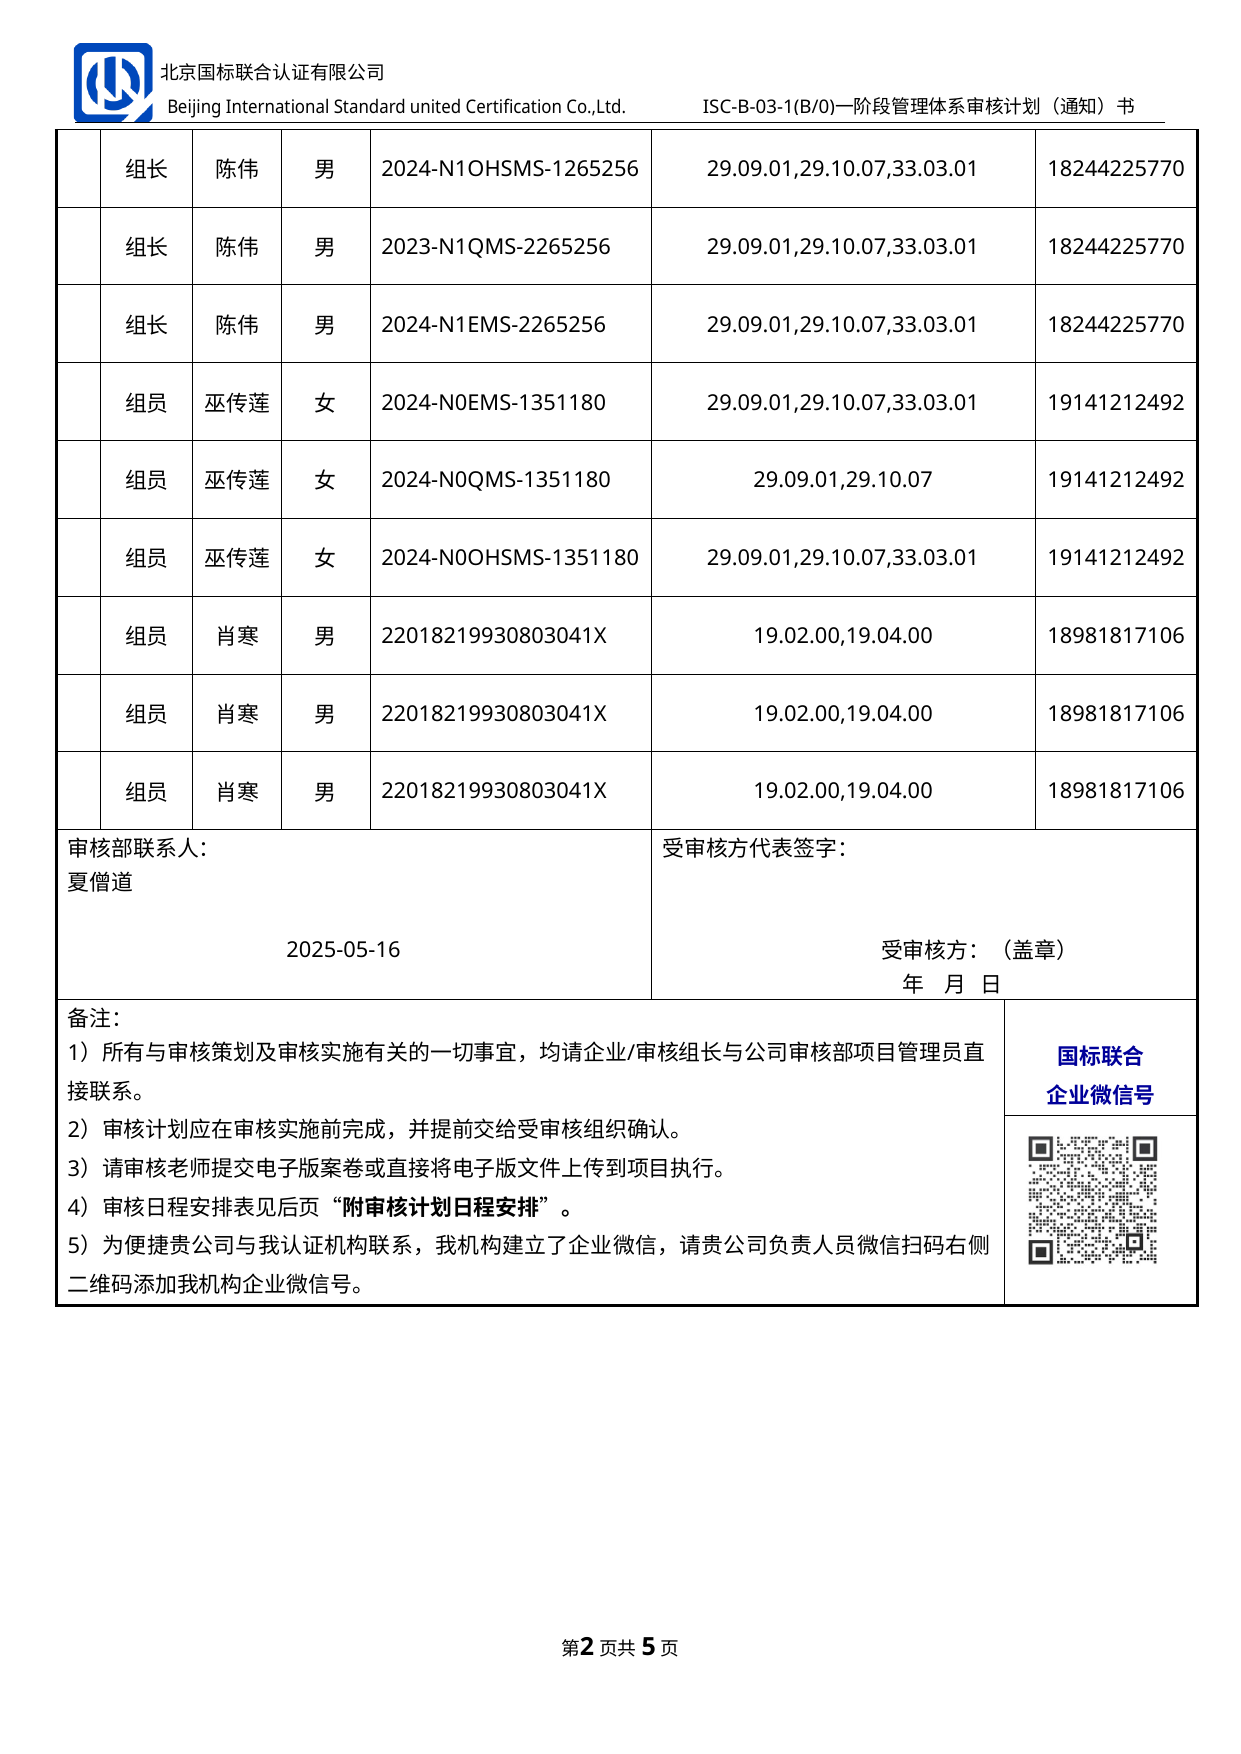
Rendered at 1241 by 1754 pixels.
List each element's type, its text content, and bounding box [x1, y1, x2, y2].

table_cell 男 [282, 675, 370, 751]
table_cell 组员 [101, 597, 192, 673]
table_cell 组员 [101, 675, 192, 751]
table_cell [58, 675, 100, 751]
table_cell 男 [282, 597, 370, 673]
table_cell 巫传莲 [193, 363, 281, 440]
table_cell 19.02.00,19.04.00 [652, 597, 1035, 673]
table_cell 2023-N1QMS-2265256 [371, 208, 651, 284]
table_cell 男 [282, 130, 370, 207]
table_cell 肖寒 [193, 752, 281, 829]
table_cell 组员 [101, 441, 192, 518]
table_cell 国标联合 企业微信号 [1005, 1000, 1196, 1114]
table_cell 19141212492 [1036, 441, 1196, 518]
table_cell 2024-N1OHSMS-1265256 [371, 130, 651, 207]
table_cell 陈伟 [193, 130, 281, 207]
table_cell 组员 [101, 752, 192, 829]
table_cell 男 [282, 285, 370, 362]
table_cell 陈伟 [193, 208, 281, 284]
table_cell 组员 [101, 363, 192, 440]
table_cell 19.02.00,19.04.00 [652, 675, 1035, 751]
table_cell 女 [282, 363, 370, 440]
table_cell [58, 752, 100, 829]
table_cell [58, 597, 100, 673]
table_cell 陈伟 [193, 285, 281, 362]
table_cell 组长 [101, 285, 192, 362]
table_cell [1005, 1116, 1196, 1304]
table_cell 组长 [101, 208, 192, 284]
table_cell 18981817106 [1036, 752, 1196, 829]
table_cell [58, 363, 100, 440]
picture [1020, 1131, 1166, 1274]
table_cell 2024-N0OHSMS-1351180 [371, 519, 651, 596]
table_cell 18981817106 [1036, 675, 1196, 751]
table_cell 组长 [101, 130, 192, 207]
table_cell 肖寒 [193, 597, 281, 673]
table_cell 19141212492 [1036, 363, 1196, 440]
table_cell 女 [282, 519, 370, 596]
table_cell 29.09.01,29.10.07,33.03.01 [652, 363, 1035, 440]
table_cell 审核部联系人： 夏僧道 2025-05-16 [58, 830, 651, 999]
table_cell [58, 285, 100, 362]
table_cell 肖寒 [193, 675, 281, 751]
table_cell [58, 519, 100, 596]
table_cell 29.09.01,29.10.07,33.03.01 [652, 285, 1035, 362]
table_cell 22018219930803041X [371, 675, 651, 751]
table_cell 29.09.01,29.10.07 [652, 441, 1035, 518]
table_cell 巫传莲 [193, 519, 281, 596]
table_cell 巫传莲 [193, 441, 281, 518]
table_cell 组员 [101, 519, 192, 596]
table_cell 备注： 1）所有与审核策划及审核实施有关的一切事宜，均请企业/审核组长与公司审核部项目管理员直接联系。 2）审核计划应在审核实施前完成，并提前交给受审核组织确认。 3）请审核老师提交电子版案卷或直接将电子版文件上传到项目执行。 4）审核日程安排表见后页“附审核计划日程安排”。 5）为便捷贵公司与我认证机构联系，我机构建立了企业微信，请贵公司负责人员微信扫码右侧二维码添加我机构企业微信号。 [58, 1000, 1004, 1304]
table_cell 18244225770 [1036, 285, 1196, 362]
table_cell 29.09.01,29.10.07,33.03.01 [652, 208, 1035, 284]
table_cell [58, 441, 100, 518]
picture [73, 43, 153, 123]
table_cell [58, 130, 100, 207]
table_cell 男 [282, 752, 370, 829]
table_cell 22018219930803041X [371, 597, 651, 673]
table_cell 2024-N0QMS-1351180 [371, 441, 651, 518]
table_cell 22018219930803041X [371, 752, 651, 829]
table_cell 18244225770 [1036, 208, 1196, 284]
table_cell 2024-N0EMS-1351180 [371, 363, 651, 440]
table_cell 19141212492 [1036, 519, 1196, 596]
table_cell 受审核方代表签字： 受审核方：（盖章） 年 月 日 [652, 830, 1196, 999]
table_cell 女 [282, 441, 370, 518]
table_cell 29.09.01,29.10.07,33.03.01 [652, 130, 1035, 207]
table_cell 男 [282, 208, 370, 284]
table_cell 29.09.01,29.10.07,33.03.01 [652, 519, 1035, 596]
table_cell 19.02.00,19.04.00 [652, 752, 1035, 829]
table_cell 18244225770 [1036, 130, 1196, 207]
table_cell 2024-N1EMS-2265256 [371, 285, 651, 362]
table_cell 18981817106 [1036, 597, 1196, 673]
table_cell [58, 208, 100, 284]
